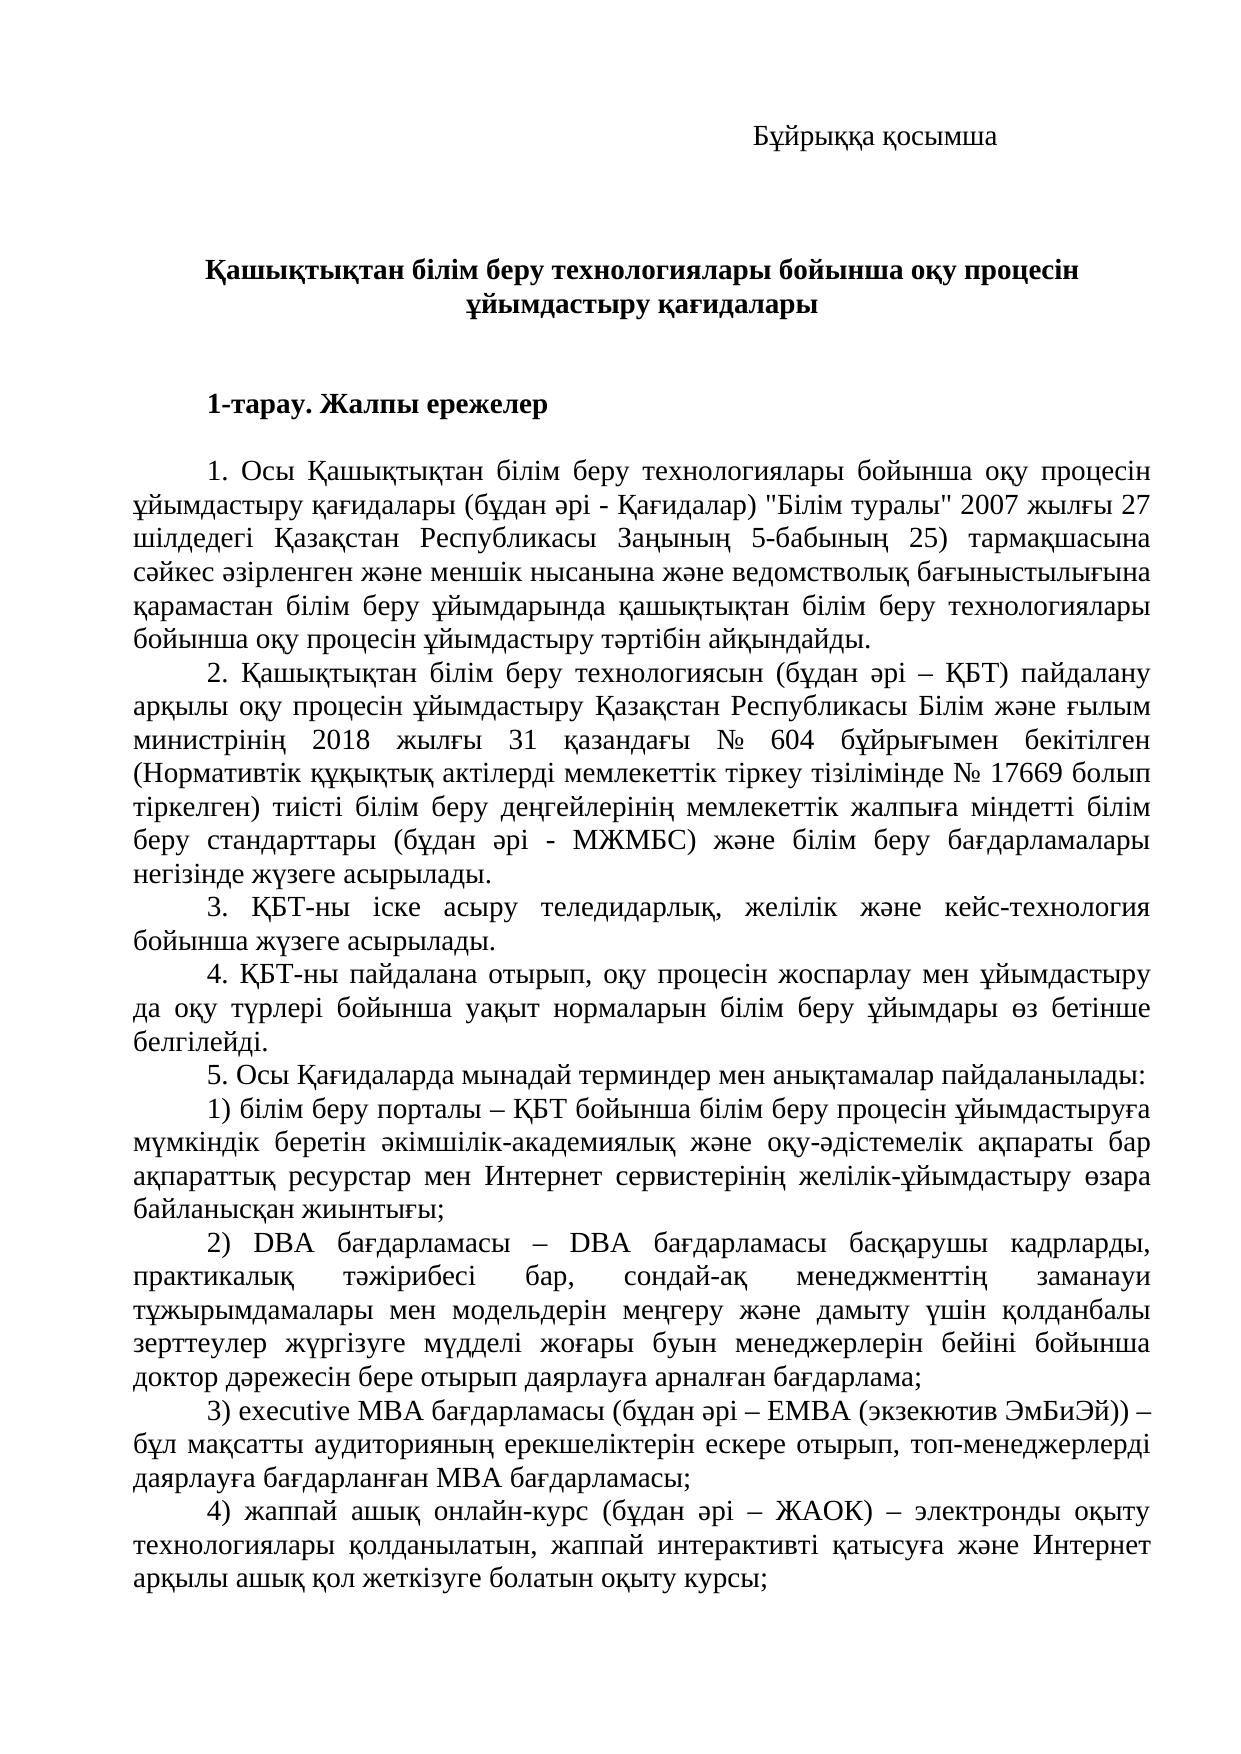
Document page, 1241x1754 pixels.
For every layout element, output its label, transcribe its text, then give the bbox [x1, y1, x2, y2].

table_header Бұйрыққа қосымша [741, 118, 1095, 152]
text 2. Қашықтықтан білім беру технологиясын (бұдан әрі – ҚБТ) пайдалану арқылы оқу процесін ұйымдастыру Қазақстан Республикасы Білім және ғылым министрінің 2018 жылғы 31 қазандағы № 604 бұйрығымен бекітілген (Нормативтік құқықтық актілерді мемлекеттік тіркеу тізілімінде № 17669 болып тіркелген) тиісті білім беру деңгейлерінің мемлекеттік жалпыға міндетті білім беру стандарттары (бұдан әрі - МЖМБС) және білім беру бағдарламалары негізінде жүзеге асырылады. [133, 655, 1152, 889]
text 3. ҚБТ-ны іске асыру теледидарлық, желілік және кейс-технология бойынша жүзеге асырылады. [133, 889, 1152, 957]
text Қашықтықтан білім беру технологиялары бойынша оқу процесін ұйымдастыру қағидалары [133, 252, 1152, 319]
text 4) жаппай ашық онлайн-курс (бұдан әрі – ЖАОК) – электронды оқыту технологиялары қолданылатын, жаппай интерактивті қатысуға және Интернет арқылы ашық қол жеткізуге болатын оқыту курсы; [133, 1493, 1152, 1594]
text 3) executive MBA бағдарламасы (бұдан әрі – ЕМВА (экзекютив ЭмБиЭй)) – бұл мақсатты аудиторияның ерекшеліктерін ескере отырып, топ-менеджерлерді даярлауға бағдарланған МВА бағдарламасы; [133, 1393, 1152, 1493]
text 1) білім беру порталы – ҚБТ бойынша білім беру процесін ұйымдастыруға мүмкіндік беретін әкімшілік-академиялық және оқу-әдістемелік ақпараты бар ақпараттық ресурстар мен Интернет сервистерінің желілік-ұйымдастыру өзара байланысқан жиынтығы; [133, 1091, 1152, 1225]
text 5. Осы Қағидаларда мынадай терминдер мен анықтамалар пайдаланылады: [133, 1057, 1152, 1091]
text 1. Осы Қашықтықтан білім беру технологиялары бойынша оқу процесін ұйымдастыру қағидалары (бұдан әрі - Қағидалар) "Білім туралы" 2007 жылғы 27 шілдедегі Қазақстан Республикасы Заңының 5-бабының 25) тармақшасына сәйкес әзірленген және меншік нысанына және ведомстволық бағыныстылығына қарамастан білім беру ұйымдарында қашықтықтан білім беру технологиялары бойынша оқу процесін ұйымдастыру тәртібін айқындайды. [133, 453, 1152, 655]
text 1-тарау. Жалпы ережелер [133, 386, 1152, 420]
text 2) DBA бағдарламасы – DBA бағдарламасы басқарушы кадрларды, практикалық тәжірибесі бар, сондай-ақ менеджменттің заманауи тұжырымдамалары мен модельдерін меңгеру және дамыту үшін қолданбалы зерттеулер жүргізуге мүдделі жоғары буын менеджерлерін бейіні бойынша доктор дәрежесін бере отырып даярлауға арналған бағдарлама; [133, 1225, 1152, 1393]
text 4. ҚБТ-ны пайдалана отырып, оқу процесін жоспарлау мен ұйымдастыру да оқу түрлері бойынша уақыт нормаларын білім беру ұйымдары өз бетінше белгілейді. [133, 957, 1152, 1057]
